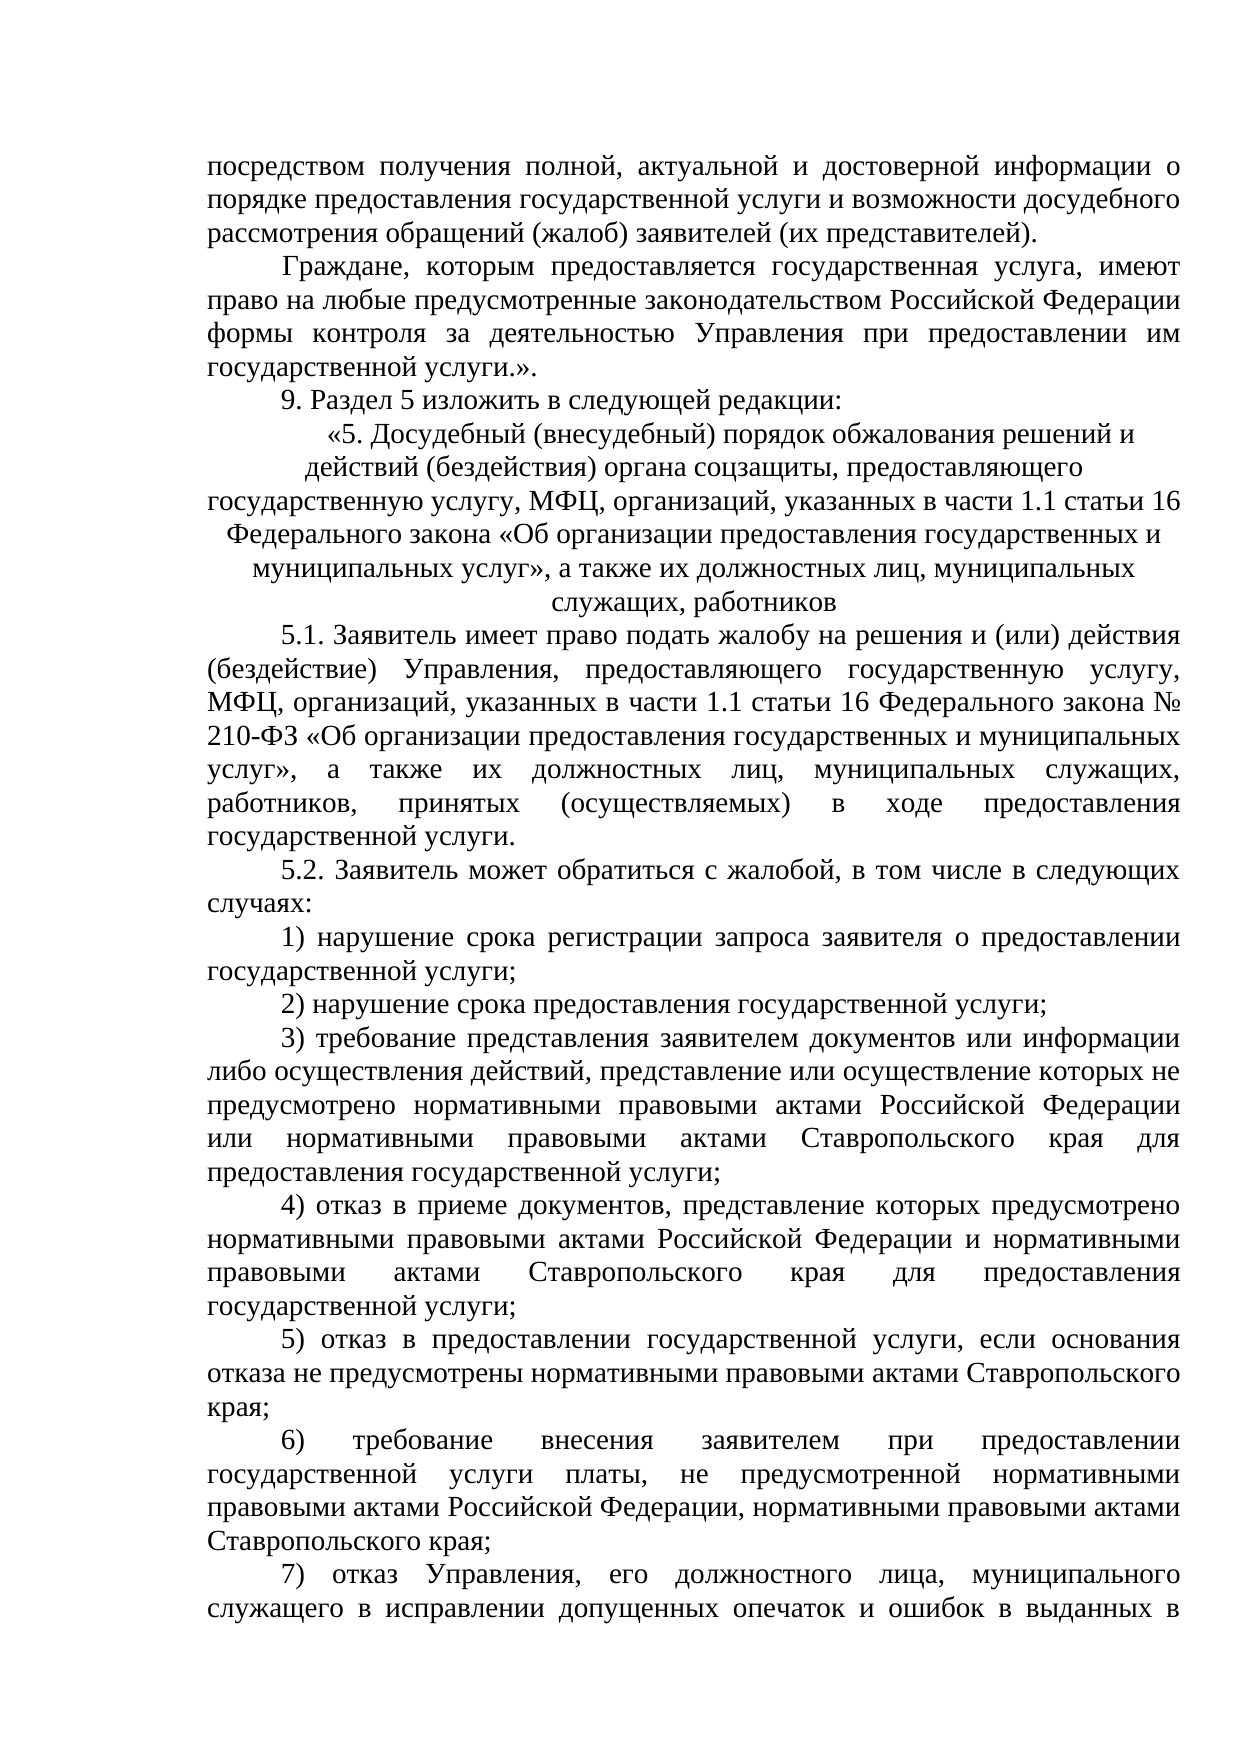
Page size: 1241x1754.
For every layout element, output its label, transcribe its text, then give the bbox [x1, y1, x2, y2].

text 4) отказ в приеме документов, представление которых предусмотрено нормативными правовыми актами Российской Федерации и нормативными правовыми актами Ставропольского края для предоставления государственной услуги; [207, 1187, 1181, 1322]
text 1) нарушение срока регистрации запроса заявителя о предоставлении государственной услуги; [207, 919, 1181, 986]
text Граждане, которым предоставляется государственная услуга, имеют право на любые предусмотренные законодательством Российской Федерации формы контроля за деятельностью Управления при предоставлении им государственной услуги.». [207, 248, 1181, 382]
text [207, 1556, 1181, 1623]
text 3) требование представления заявителем документов или информации либо осуществления действий, представление или осуществление которых не предусмотрено нормативными правовыми актами Российской Федерации или нормативными правовыми актами Ставропольского края для предоставления государственной услуги; [207, 1020, 1181, 1187]
text «5. Досудебный (внесудебный) порядок обжалования решений и действий (бездействия) органа соцзащиты, предоставляющего государственную услугу, МФЦ, организаций, указанных в части 1.1 статьи 16 Федерального закона «Об организации предоставления государственных и муниципальных услуг», а также их должностных лиц, муниципальных служащих, работников [207, 416, 1181, 617]
text 2) нарушение срока предоставления государственной услуги; [207, 986, 1181, 1020]
text 9. Раздел 5 изложить в следующей редакции: [207, 382, 1181, 416]
text 6) требование внесения заявителем при предоставлении государственной услуги платы, не предусмотренной нормативными правовыми актами Российской Федерации, нормативными правовыми актами Ставропольского края; [207, 1422, 1181, 1556]
text 5.2. Заявитель может обратиться с жалобой, в том числе в следующих случаях: [207, 852, 1181, 919]
text 5) отказ в предоставлении государственной услуги, если основания отказа не предусмотрены нормативными правовыми актами Ставропольского края; [207, 1322, 1181, 1422]
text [207, 148, 1181, 248]
text 5.1. Заявитель имеет право подать жалобу на решения и (или) действия (бездействие) Управления, предоставляющего государственную услугу, МФЦ, организаций, указанных в части 1.1 статьи 16 Федерального закона № 210-ФЗ «Об организации предоставления государственных и муниципальных услуг», а также их должностных лиц, муниципальных служащих, работников, принятых (осуществляемых) в ходе предоставления государственной услуги. [207, 617, 1181, 852]
